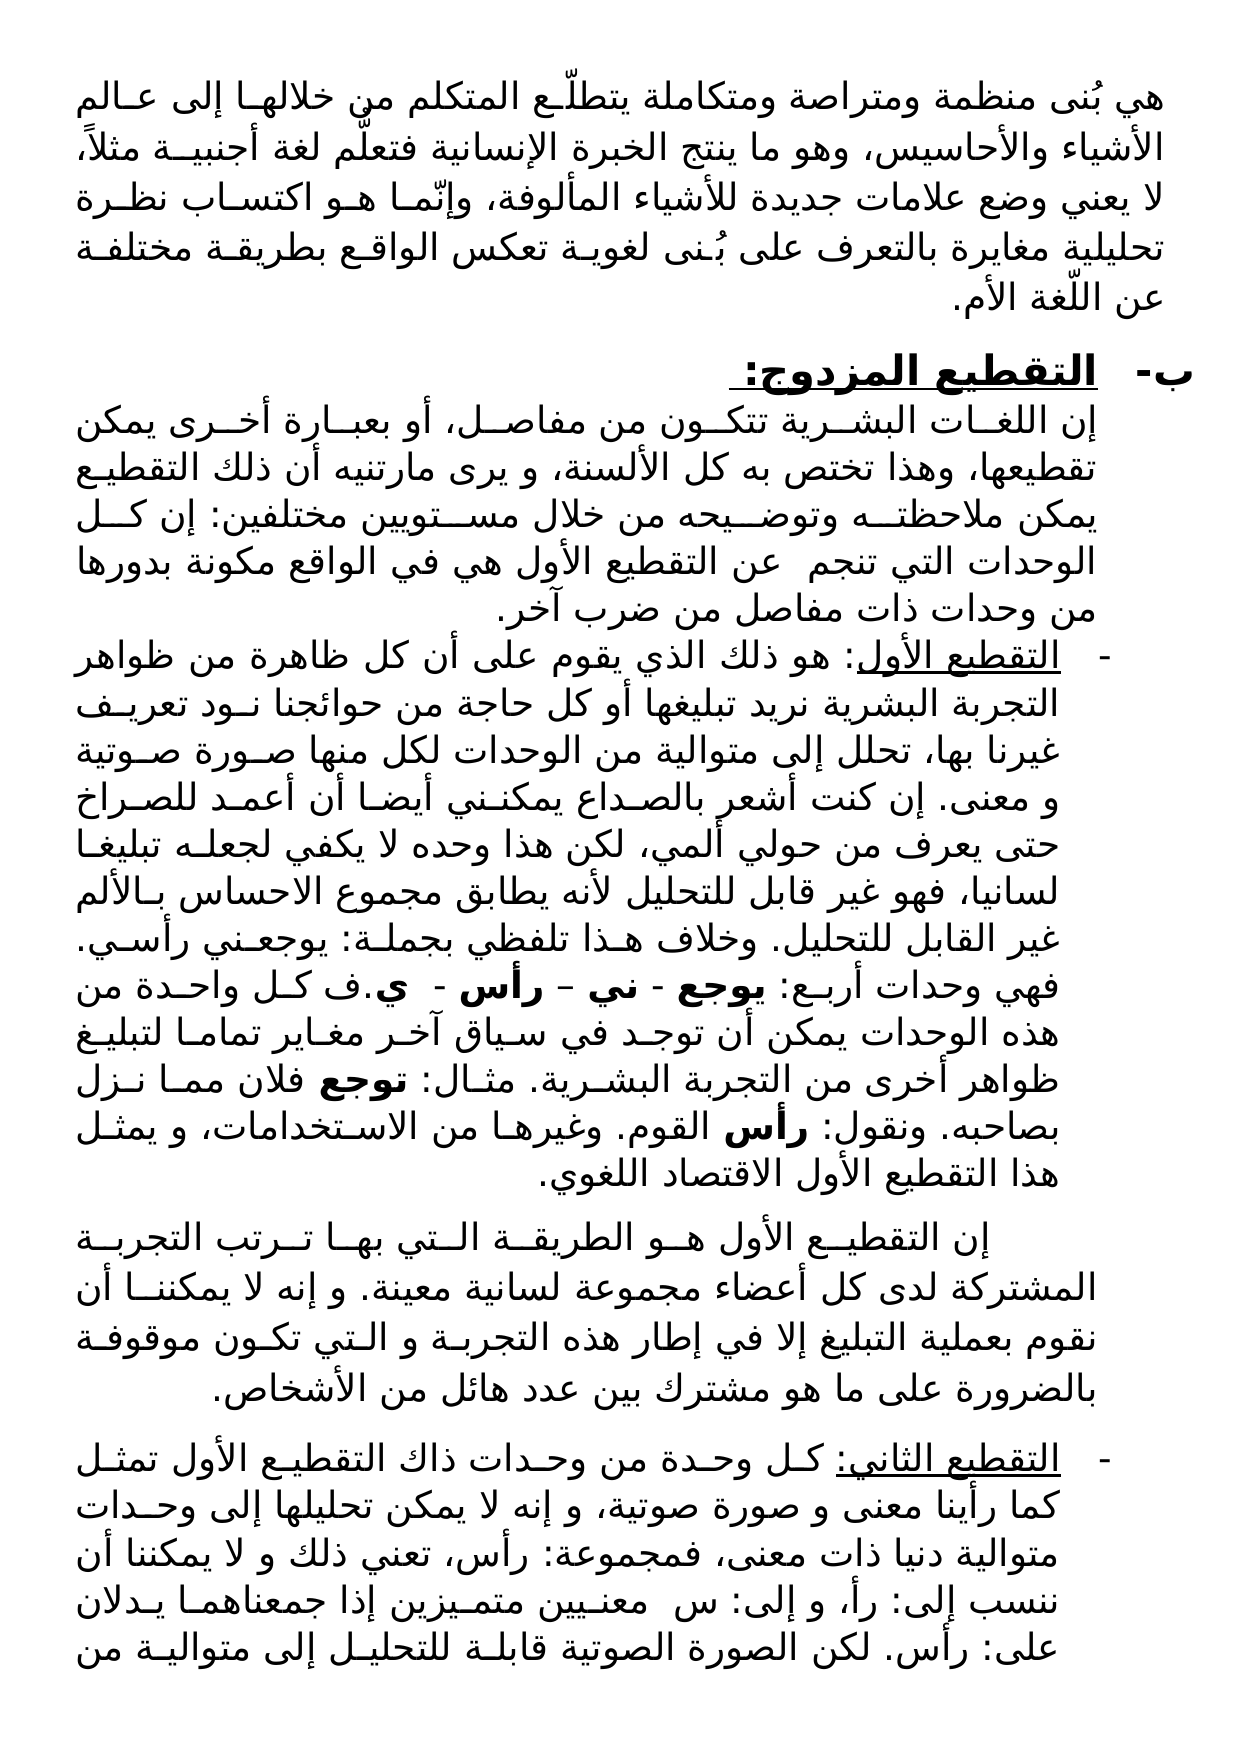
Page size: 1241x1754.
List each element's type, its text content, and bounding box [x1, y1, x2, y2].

list إن اللغات البشرية تتكون من مفاصل، أو بعبارة أخرى يمكن تقطيعها، وهذا تختص به كل الألسنة، و يرى مارتنيه أن ذلك التقطيع يمكن ملاحظته وتوضيحه من خلال مستويين مختلفين: إن كل الوحدات التي تنجم عن التقطيع الأول هي في الواقع مكونة بدورها من وحدات ذات مفاصل من ضرب آخر. [75, 399, 1098, 631]
list التقطيع المزدوج: [75, 346, 1136, 395]
text إن التقطيع الأول هو الطريقة التي بها ترتب التجربة المشتركة لدى كل أعضاء مجموعة لسانية معينة. و إنه لا يمكننا أن نقوم بعملية التبليغ إلا في إطار هذه التجربة و التي تكون موقوفة بالضرورة على ما هو مشترك بين عدد هائل من الأشخاص. [75, 1216, 1098, 1410]
list التقطيع الأول: هو ذلك الذي يقوم على أن كل ظاهرة من ظواهر التجربة البشرية نريد تبليغها أو كل حاجة من حوائجنا نود تعريف غيرنا بها، تحلل إلى متوالية من الوحدات لكل منها صورة صوتية و معنى. إن كنت أشعر بالصداع يمكنني أيضا أن أعمد للصراخ حتى يعرف من حولي ألمي، لكن هذا وحده لا يكفي لجعله تبليغا لسانيا، فهو غير قابل للتحليل لأنه يطابق مجموع الاحساس بالألم غير القابل للتحليل. وخلاف هذا تلفظي بجملة: يوجعني رأسي. فهي وحدات أربع: يوجع - ني – رأس - ي.ف كل واحدة من هذه الوحدات يمكن أن توجد في سياق آخر مغاير تماما لتبليغ ظواهر أخرى من التجربة البشرية. مثال: توجع فلان مما نزل بصاحبه. ونقول: رأس القوم. وغيرها من الاستخدامات، و يمثل هذا التقطيع الأول الاقتصاد اللغوي. [75, 634, 1098, 1196]
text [75, 75, 1165, 319]
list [75, 1437, 1098, 1669]
